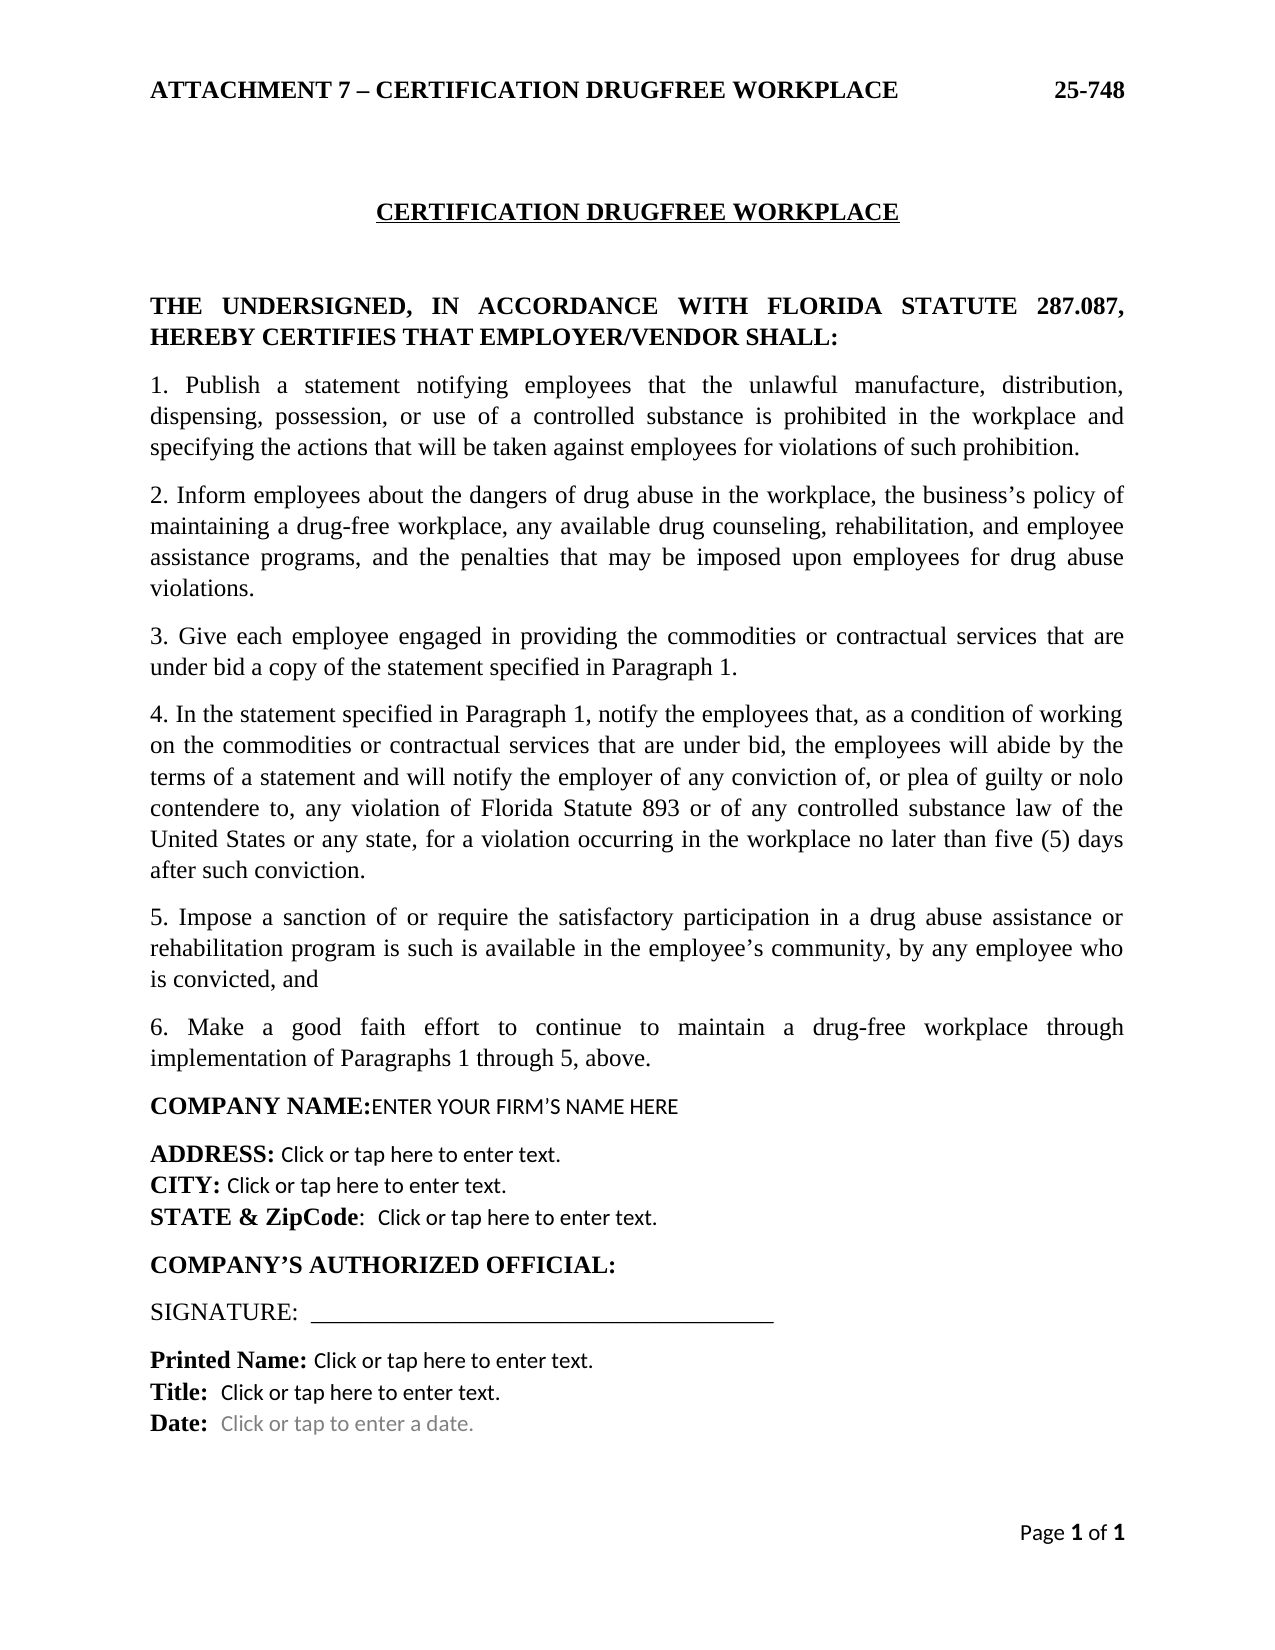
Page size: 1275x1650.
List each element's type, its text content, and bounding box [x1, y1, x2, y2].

text Printed Name: [150, 1345, 1125, 1374]
text SIGNATURE: _____________________________________ [150, 1297, 1125, 1326]
text COMPANY’S AUTHORIZED OFFICIAL: [150, 1250, 1125, 1278]
text 5. Impose a sanction of or require the satisfactory participation in a drug abuse assistance or rehabilitation program is such is available in the employee’s community, by any employee who is convicted, and [150, 902, 1125, 993]
text STATE & ZipCode: [150, 1202, 1125, 1231]
text CERTIFICATION DRUGFREE WORKPLACE [150, 197, 1125, 226]
text ADDRESS: [150, 1139, 1125, 1168]
text CITY: [150, 1170, 1125, 1199]
text 6. Make a good faith effort to continue to maintain a drug-free workplace through implementation of Paragraphs 1 through 5, above. [150, 1012, 1125, 1072]
text COMPANY NAME: [150, 1091, 1125, 1120]
text 1. Publish a statement notifying employees that the unlawful manufacture, distribution, dispensing, possession, or use of a controlled substance is prohibited in the workplace and specifying the actions that will be taken against employees for violations of such prohibition. [150, 370, 1125, 461]
text 4. In the statement specified in Paragraph 1, notify the employees that, as a condition of working on the commodities or contractual services that are under bid, the employees will abide by the terms of a statement and will notify the employer of any conviction of, or plea of guilty or nolo contendere to, any violation of Florida Statute 893 or of any controlled substance law of the United States or any state, for a violation occurring in the workplace no later than five (5) days after such conviction. [150, 699, 1125, 883]
text 3. Give each employee engaged in providing the commodities or contractual services that are under bid a copy of the statement specified in Paragraph 1. [150, 621, 1125, 681]
text Title: [150, 1377, 1125, 1406]
text THE UNDERSIGNED, IN ACCORDANCE WITH FLORIDA STATUTE 287.087, HEREBY CERTIFIES THAT EMPLOYER/VENDOR SHALL: [150, 291, 1125, 351]
text 2. Inform employees about the dangers of drug abuse in the workplace, the business’s policy of maintaining a drug-free workplace, any available drug counseling, rehabilitation, and employee assistance programs, and the penalties that may be imposed upon employees for drug abuse violations. [150, 480, 1125, 602]
text Date: [150, 1408, 1125, 1437]
